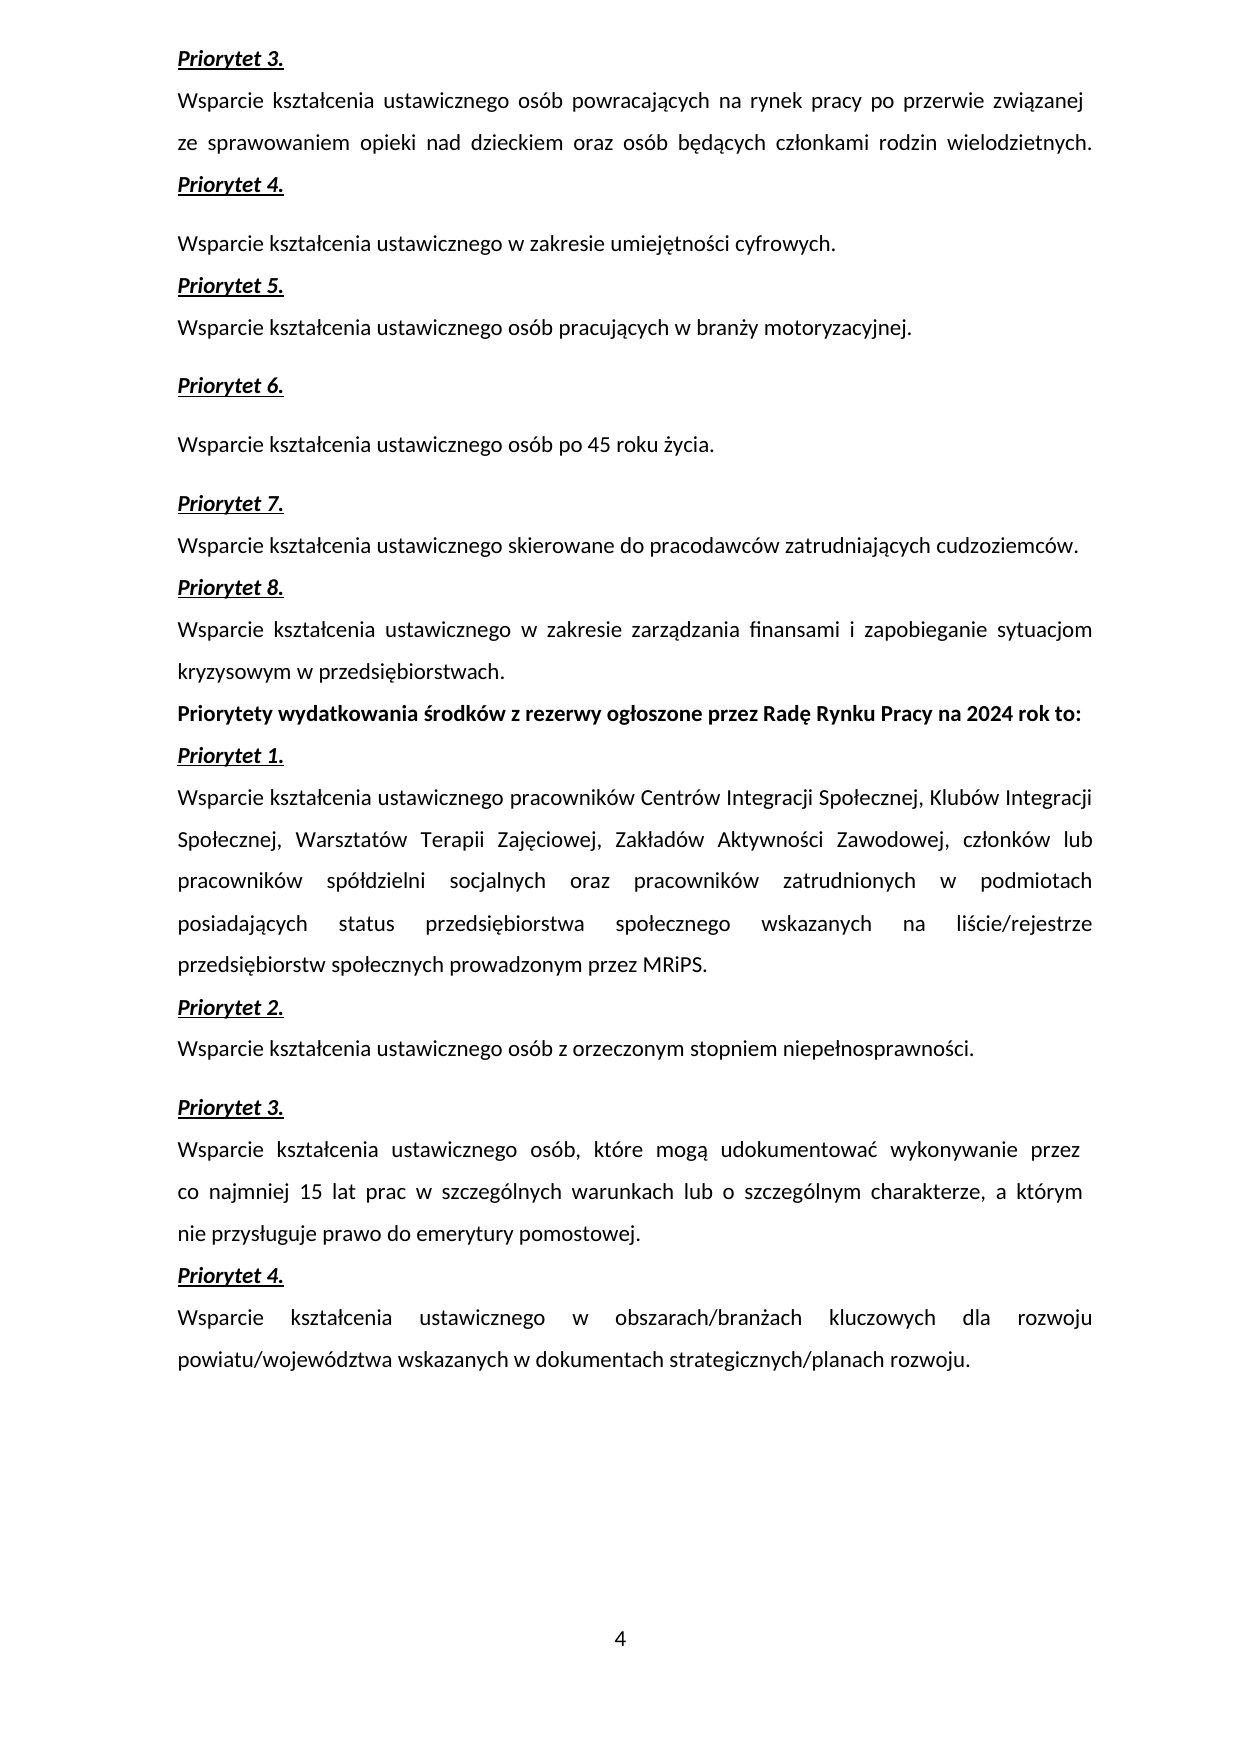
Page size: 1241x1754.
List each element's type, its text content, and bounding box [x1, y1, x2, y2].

list Wsparcie kształcenia ustawicznego w zakresie umiejętności cyfrowych. [177, 229, 1093, 257]
list Priorytet 4. [177, 1261, 1093, 1289]
list Priorytet 1. [177, 741, 1093, 769]
text Wsparcie kształcenia ustawicznego pracowników Centrów Integracji Społecznej, Klubów Integracji Społecznej, Warsztatów Terapii Zajęciowej, Zakładów Aktywności Zawodowej, członków lub pracowników spółdzielni socjalnych oraz pracowników zatrudnionych w podmiotach posiadających status przedsiębiorstwa społecznego wskazanych na liście/rejestrze przedsiębiorstw społecznych prowadzonym przez MRiPS. [177, 783, 1093, 979]
list Priorytet 2. [177, 993, 1093, 1021]
text Wsparcie kształcenia ustawicznego w zakresie zarządzania finansami i zapobieganie sytuacjom kryzysowym w przedsiębiorstwach. [177, 615, 1093, 685]
list Priorytety wydatkowania środków z rezerwy ogłoszone przez Radę Rynku Pracy na 2024 rok to: [177, 699, 1093, 727]
list Priorytet 7. [177, 489, 1093, 517]
text Wsparcie kształcenia ustawicznego osób pracujących w branży motoryzacyjnej. [177, 313, 1093, 341]
text Priorytet 6. [177, 372, 1093, 399]
text Wsparcie kształcenia ustawicznego osób z orzeczonym stopniem niepełnosprawności. [177, 1034, 1093, 1063]
list Priorytet 3. [177, 1093, 1093, 1121]
list Priorytet 5. [177, 271, 1093, 299]
text Wsparcie kształcenia ustawicznego osób po 45 roku życia. [177, 430, 1093, 458]
text Priorytet 3. [148, 44, 1093, 72]
list Wsparcie kształcenia ustawicznego w obszarach/branżach kluczowych dla rozwoju powiatu/województwa wskazanych w dokumentach strategicznych/planach rozwoju. [177, 1303, 1093, 1373]
list Wsparcie kształcenia ustawicznego osób, które mogą udokumentować wykonywanie przez co najmniej 15 lat prac w szczególnych warunkach lub o szczególnym charakterze, a którym nie przysługuje prawo do emerytury pomostowej. [177, 1135, 1093, 1247]
text Wsparcie kształcenia ustawicznego osób powracających na rynek pracy po przerwie związanej ze sprawowaniem opieki nad dzieckiem oraz osób będących członkami rodzin wielodzietnych. Priorytet 4. [177, 86, 1093, 198]
list Priorytet 8. [177, 573, 1093, 601]
text Wsparcie kształcenia ustawicznego skierowane do pracodawców zatrudniających cudzoziemców. [177, 531, 1093, 559]
